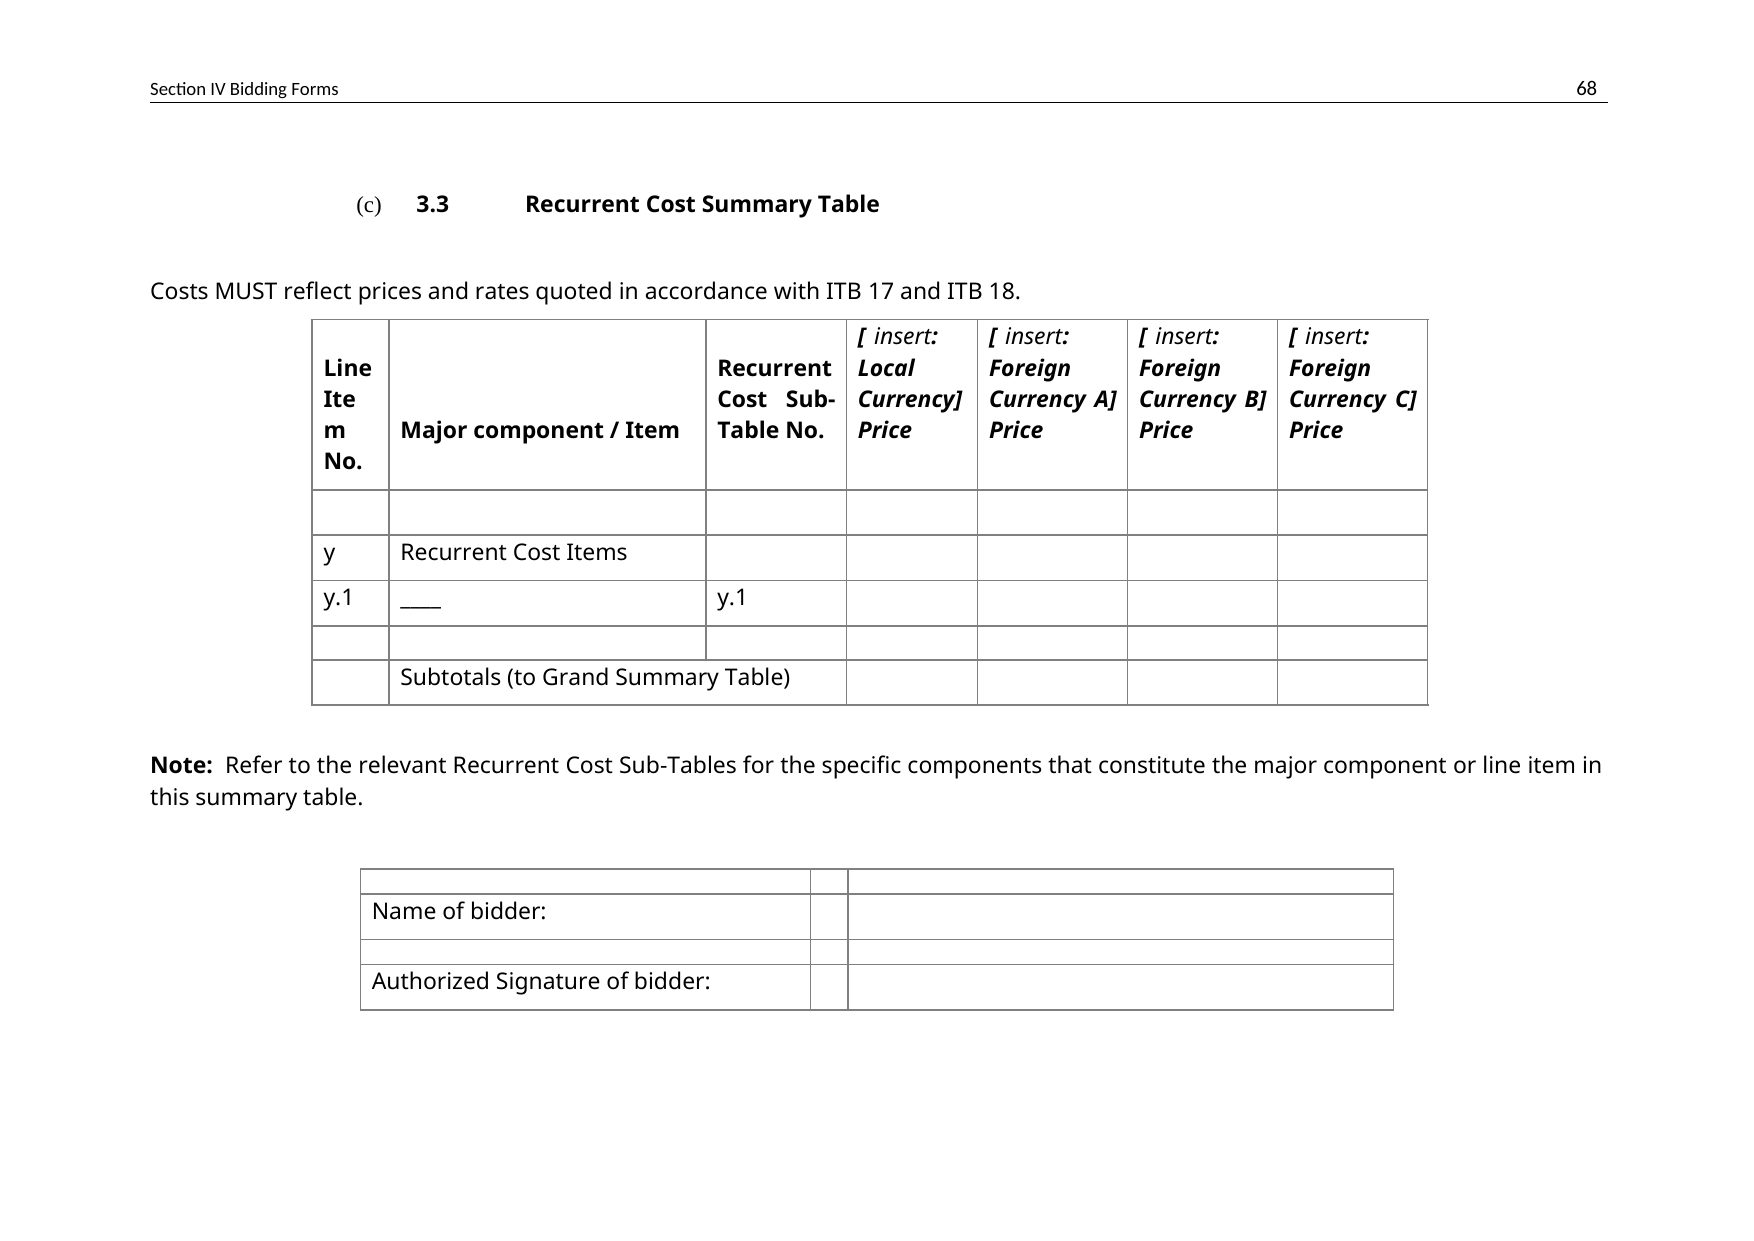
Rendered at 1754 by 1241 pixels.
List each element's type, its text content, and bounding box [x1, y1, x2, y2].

table_cell [849, 895, 1393, 938]
table_cell [1278, 627, 1427, 659]
table_cell [849, 940, 1393, 963]
table_header [361, 870, 810, 893]
table_cell [1278, 491, 1427, 534]
table_cell [847, 581, 977, 625]
table_cell [1128, 536, 1277, 580]
table_cell [707, 536, 846, 580]
table_cell y [313, 536, 388, 580]
table_cell [849, 965, 1393, 1009]
table_cell [707, 627, 846, 659]
table_cell Authorized Signature of bidder: [361, 965, 810, 1009]
table_cell [811, 940, 847, 963]
table_cell ____ [390, 581, 705, 625]
table_cell [1128, 491, 1277, 534]
table_cell [978, 661, 1127, 704]
table_header [ insert: Foreign Currency A] Price [978, 320, 1127, 489]
table_cell Subtotals (to Grand Summary Table) [390, 661, 846, 704]
table_cell [811, 895, 847, 938]
table_cell [1128, 661, 1277, 704]
table_cell [1278, 536, 1427, 580]
table_cell [978, 491, 1127, 534]
table_header Line Item No. [313, 320, 388, 489]
table_cell [390, 491, 705, 534]
table_header [849, 870, 1393, 893]
list 3.3 Recurrent Cost Summary Table [356, 187, 1604, 219]
table_header [811, 870, 847, 893]
table_cell [978, 627, 1127, 659]
table_cell [361, 940, 810, 963]
table_cell [707, 491, 846, 534]
table_cell [1278, 661, 1427, 704]
table_cell [313, 661, 388, 704]
table_header [ insert: Foreign Currency B] Price [1128, 320, 1277, 489]
table_cell [847, 627, 977, 659]
table_cell [847, 536, 977, 580]
table_cell y.1 [707, 581, 846, 625]
table_cell [847, 491, 977, 534]
table_cell Name of bidder: [361, 895, 810, 938]
table_cell [847, 661, 977, 704]
table_cell [313, 491, 388, 534]
table_cell Recurrent Cost Items [390, 536, 705, 580]
text Note: Refer to the relevant Recurrent Cost Sub-Tables for the specific components that constitute the major component or line item in this summary table. [150, 749, 1604, 812]
table_cell [1128, 627, 1277, 659]
table_header [ insert: Foreign Currency C] Price [1278, 320, 1427, 489]
table_cell [978, 581, 1127, 625]
table_cell [811, 965, 847, 1009]
table_cell [978, 536, 1127, 580]
table_cell [1128, 581, 1277, 625]
text Costs MUST reflect prices and rates quoted in accordance with ITB 17 and ITB 18. [150, 275, 1604, 306]
table_header Major component / Item [390, 320, 705, 489]
table_cell [390, 627, 705, 659]
table_cell y.1 [313, 581, 388, 625]
table_header Recurrent Cost Sub-Table No. [707, 320, 846, 489]
table_cell [1278, 581, 1427, 625]
table_cell [313, 627, 388, 659]
table_header [ insert: Local Currency] Price [847, 320, 977, 489]
